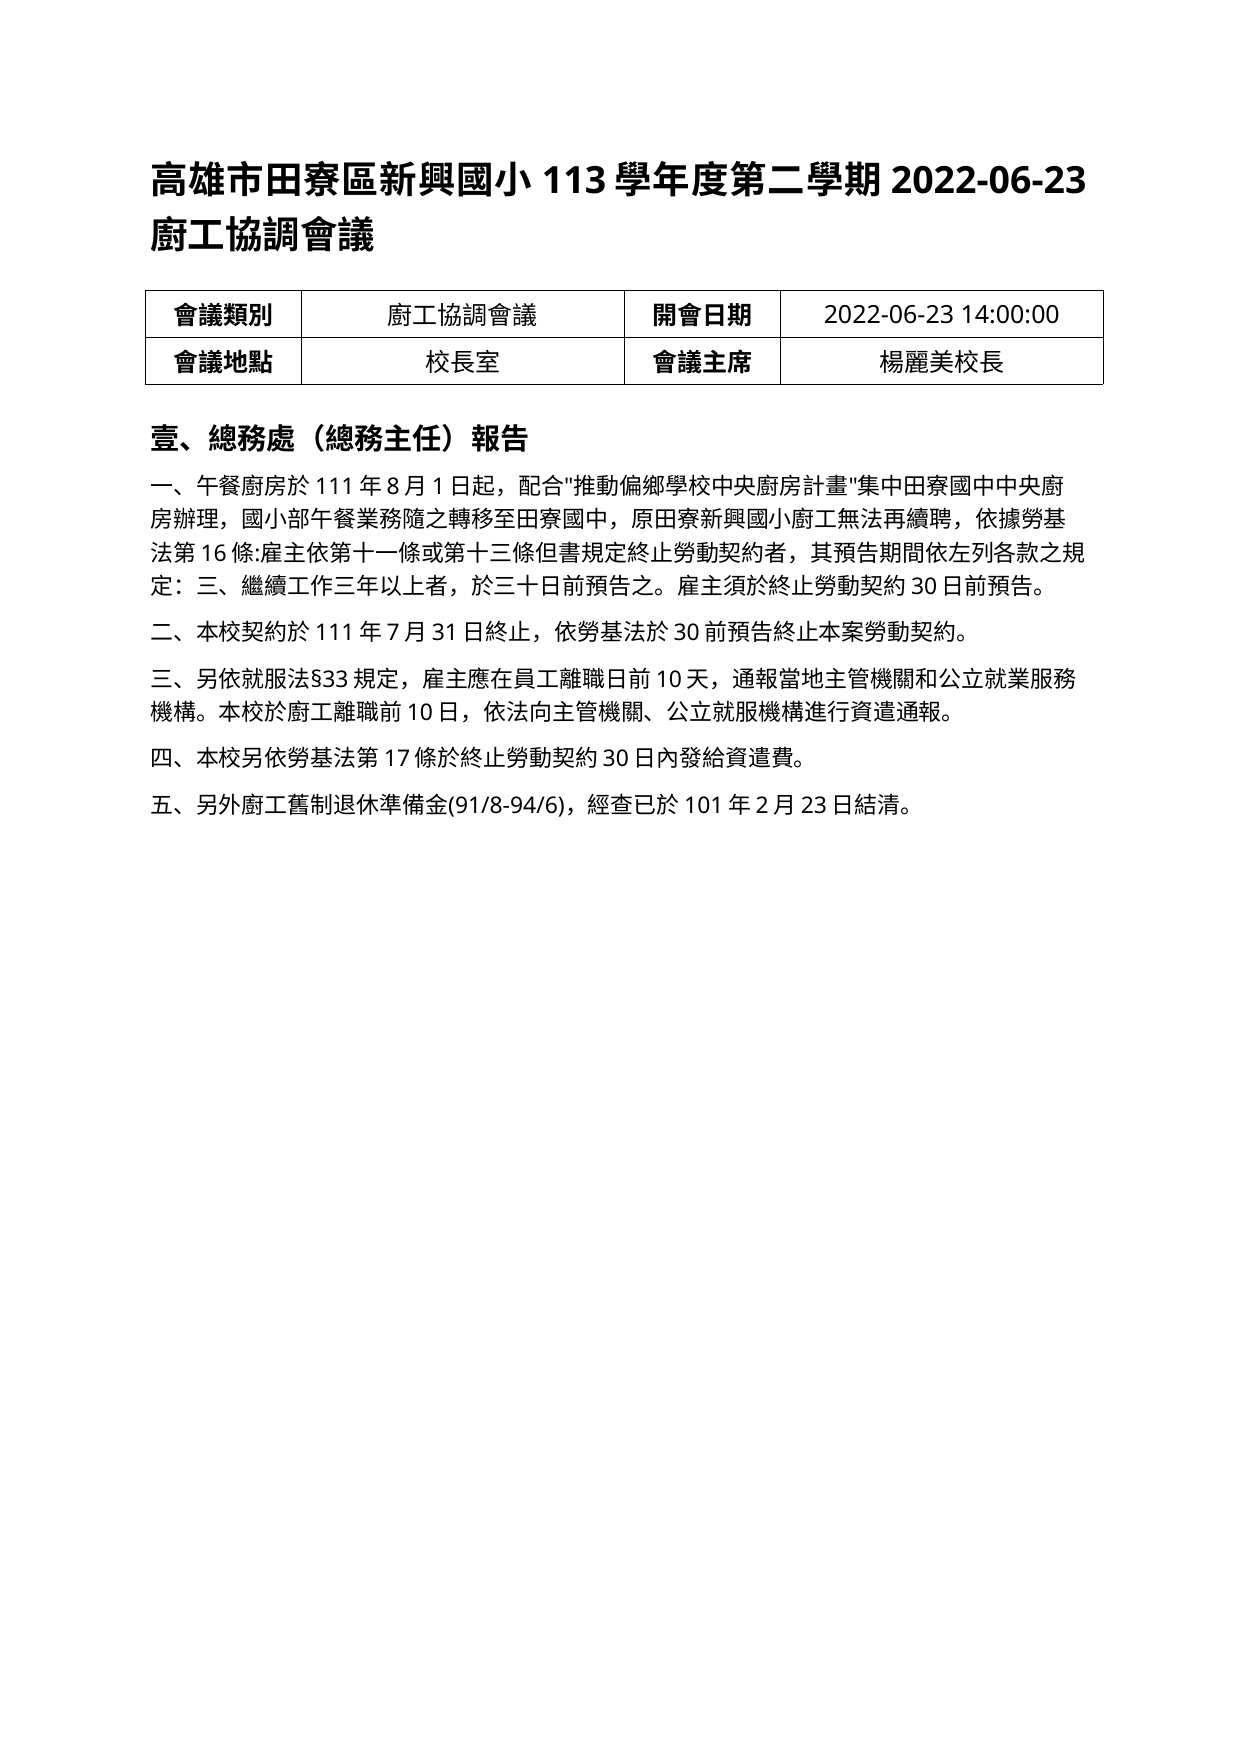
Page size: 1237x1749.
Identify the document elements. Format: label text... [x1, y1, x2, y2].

table_cell 校長室 [302, 338, 624, 384]
table_header 開會日期 [625, 291, 780, 337]
table_cell 會議主席 [625, 338, 780, 384]
table_header 2022-06-23 14:00:00 [781, 291, 1103, 337]
subtitle 壹、總務處（總務主任）報告 [150, 415, 1086, 457]
text 五、另外廚工舊制退休準備金(91/8-94/6)，經查已於101年2月23日結清。 [150, 787, 1086, 820]
text 二、本校契約於111年7月31日終止，依勞基法於30前預告終止本案勞動契約。 [150, 614, 1086, 647]
text 一、午餐廚房於111年8月1日起，配合"推動偏鄉學校中央廚房計畫"集中田寮國中中央廚房辦理，國小部午餐業務隨之轉移至田寮國中，原田寮新興國小廚工無法再續聘，依據勞基法第16條:雇主依第十一條或第十三條但書規定終止勞動契約者，其預告期間依左列各款之規定：三、繼續工作三年以上者，於三十日前預告之。雇主須於終止勞動契約30日前預告。 [150, 468, 1086, 601]
text 四、本校另依勞基法第17條於終止勞動契約30日內發給資遣費。 [150, 740, 1086, 773]
table_cell 楊麗美校長 [781, 338, 1103, 384]
table_cell 會議地點 [146, 338, 301, 384]
table_header 會議類別 [146, 291, 301, 337]
subtitle 高雄市田寮區新興國小113學年度第二學期2022-06-23 廚工協調會議 [150, 150, 1086, 259]
table_header 廚工協調會議 [302, 291, 624, 337]
text 三、另依就服法§33規定，雇主應在員工離職日前10天，通報當地主管機關和公立就業服務機構。本校於廚工離職前10日，依法向主管機關、公立就服機構進行資遣通報。 [150, 661, 1086, 727]
